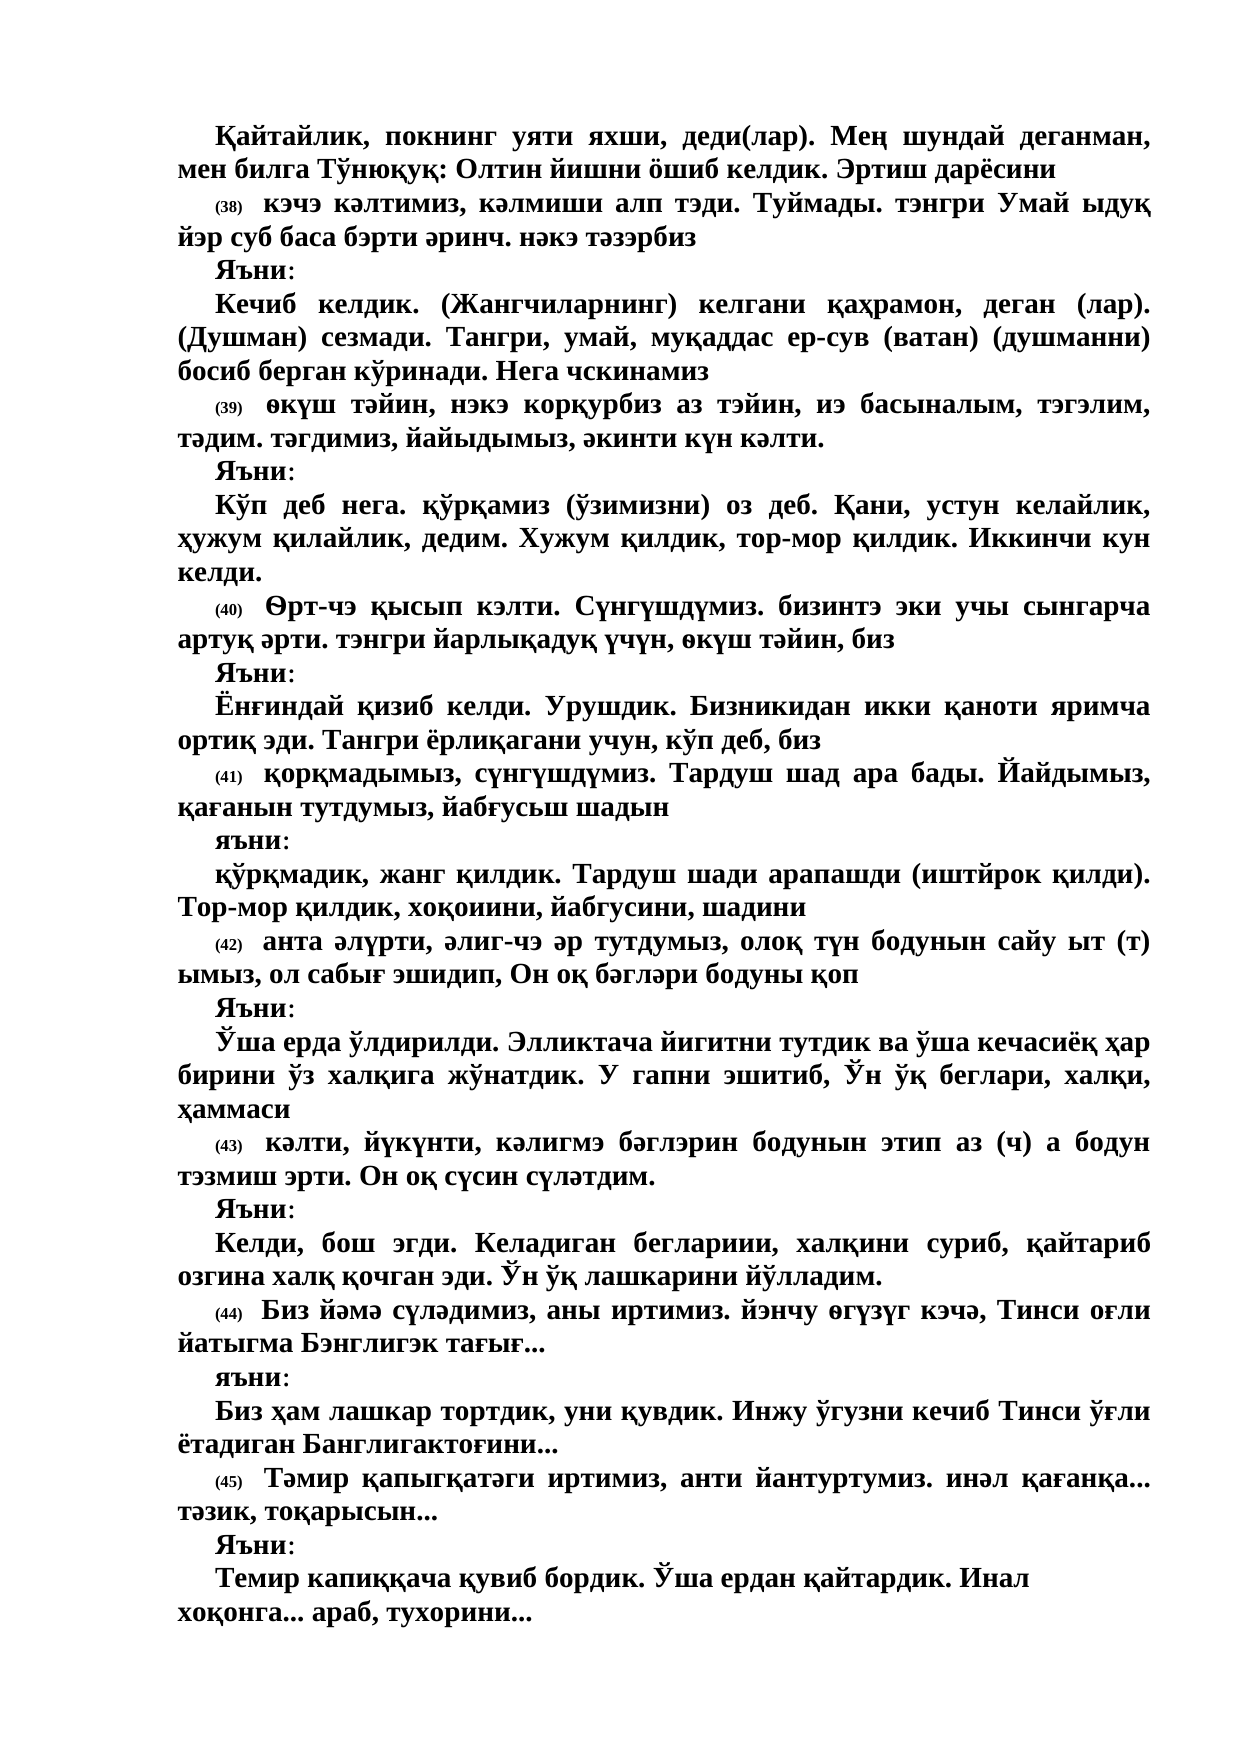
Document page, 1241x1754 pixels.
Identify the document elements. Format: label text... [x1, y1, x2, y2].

text Темир капиққача қувиб бордик. Ўша ердан қайтардик. Инал [177, 1560, 1152, 1594]
text қўрқмадик, жанг қилдик. Тардуш шади арапашди (иштйрок қилди). Тор-мор қилдик, хоқоиини, йабгусини, шадини [177, 856, 1152, 923]
text яъни։ [177, 1359, 1152, 1393]
text Биз ҳам лашкар тортдик, уни қувдик. Инжу ўгузни кечиб Тинси ўғли ётадиган Банглигактоғини... [177, 1393, 1152, 1460]
text Кўп деб нега. қўрқамиз (ўзимизни) оз деб. Қани, устун келайлик, ҳужум қилайлик, дедим. Хужум қилдик, тор-мор қилдик. Иккинчи кун келди. [177, 487, 1152, 588]
text Яъни։ [177, 655, 1152, 688]
text яъни։ [177, 822, 1152, 856]
list Ѳрт-чэ қысып кэлти. Сүнгүшдүмиз. бизинтэ эки учы сынгарча артуқ әрти. тэнгри йарлықадуқ үчүн, ѳкүш тәйин, биз [177, 588, 1152, 655]
text Яъни։ [177, 1191, 1152, 1225]
list ѳкүш тәйин, нэкэ корқурбиз аз тэйин, иэ басыналым, тэгэлим, тәдим. тәгдимиз, йайыдымыз, әкинти күн кәлти. [177, 386, 1152, 453]
text Ёнғиндай қизиб келди. Урушдик. Бизникидан икки қаноти яримча ортиқ эди. Тангри ёрлиқагани учун, кўп деб, биз [177, 688, 1152, 755]
text Яъни։ [177, 1527, 1152, 1560]
text Ўша ерда ўлдирилди. Элликтача йигитни тутдик ва ўша кечасиёқ ҳар бирини ўз халқига жўнатдик. У гапни эшитиб, Ўн ўқ беглари, халқи, ҳаммаси [177, 1024, 1152, 1124]
list анта әлүрти, әлиг-чэ әр тутдумыз, олоқ түн бодунын сайу ыт (т) ымыз, ол сабығ эшидип, Он оқ бәгләри бодуны қоп [177, 923, 1152, 990]
text Кечиб келдик. (Жангчиларнинг) келгани қаҳрамон, деган (лар). (Душман) сезмади. Тангри, умай, муқаддас ер-сув (ватан) (душманни) босиб берган кўринади. Нега чскинамиз [177, 286, 1152, 386]
text Яъни։ [177, 990, 1152, 1024]
list кэчэ кәлтимиз, кәлмиши алп тэди. Туймады. тэнгри Умай ыдуқ йэр суб баса бэрти әринч. нәкэ тәзэрбиз [177, 185, 1152, 252]
list қорқмадымыз, сүнгүшдүмиз. Тардуш шад ара бады. Йайдымыз, қағанын тутдумыз, йабғусьш шадын [177, 755, 1152, 822]
text Қайтайлик, покнинг уяти яхши, деди(лар). Мең шундай деганман, мен билга Тўнюқуқ: Олтин йишни ӧшиб келдик. Эртиш дарёсини [177, 118, 1152, 185]
text Келди, бош эгди. Келадиган беглариии, халқини суриб, қайтариб озгина халқ қочган эди. Ўн ўқ лашкарини йўлладим. [177, 1225, 1152, 1292]
list Тәмир қапыгқатәги иртимиз, анти йантуртумиз. инәл қағанқа... тәзик, тоқарысын... [177, 1460, 1152, 1527]
list кәлти, йүкүнти, кәлигмэ бәглэрин бодунын этип аз (ч) а бодун тэзмиш эрти. Он оқ сүсин сүләтдим. [177, 1124, 1152, 1191]
text Яъни։ [177, 453, 1152, 487]
text Яъни։ [177, 252, 1152, 286]
text хоқонга... араб, тухорини... [177, 1594, 1152, 1627]
list Биз йәмә сүләдимиз, аны иртимиз. йэнчу ѳгүзүг кэчә, Тинси оғли йатыгма Бэнглигэк тағығ... [177, 1292, 1152, 1359]
